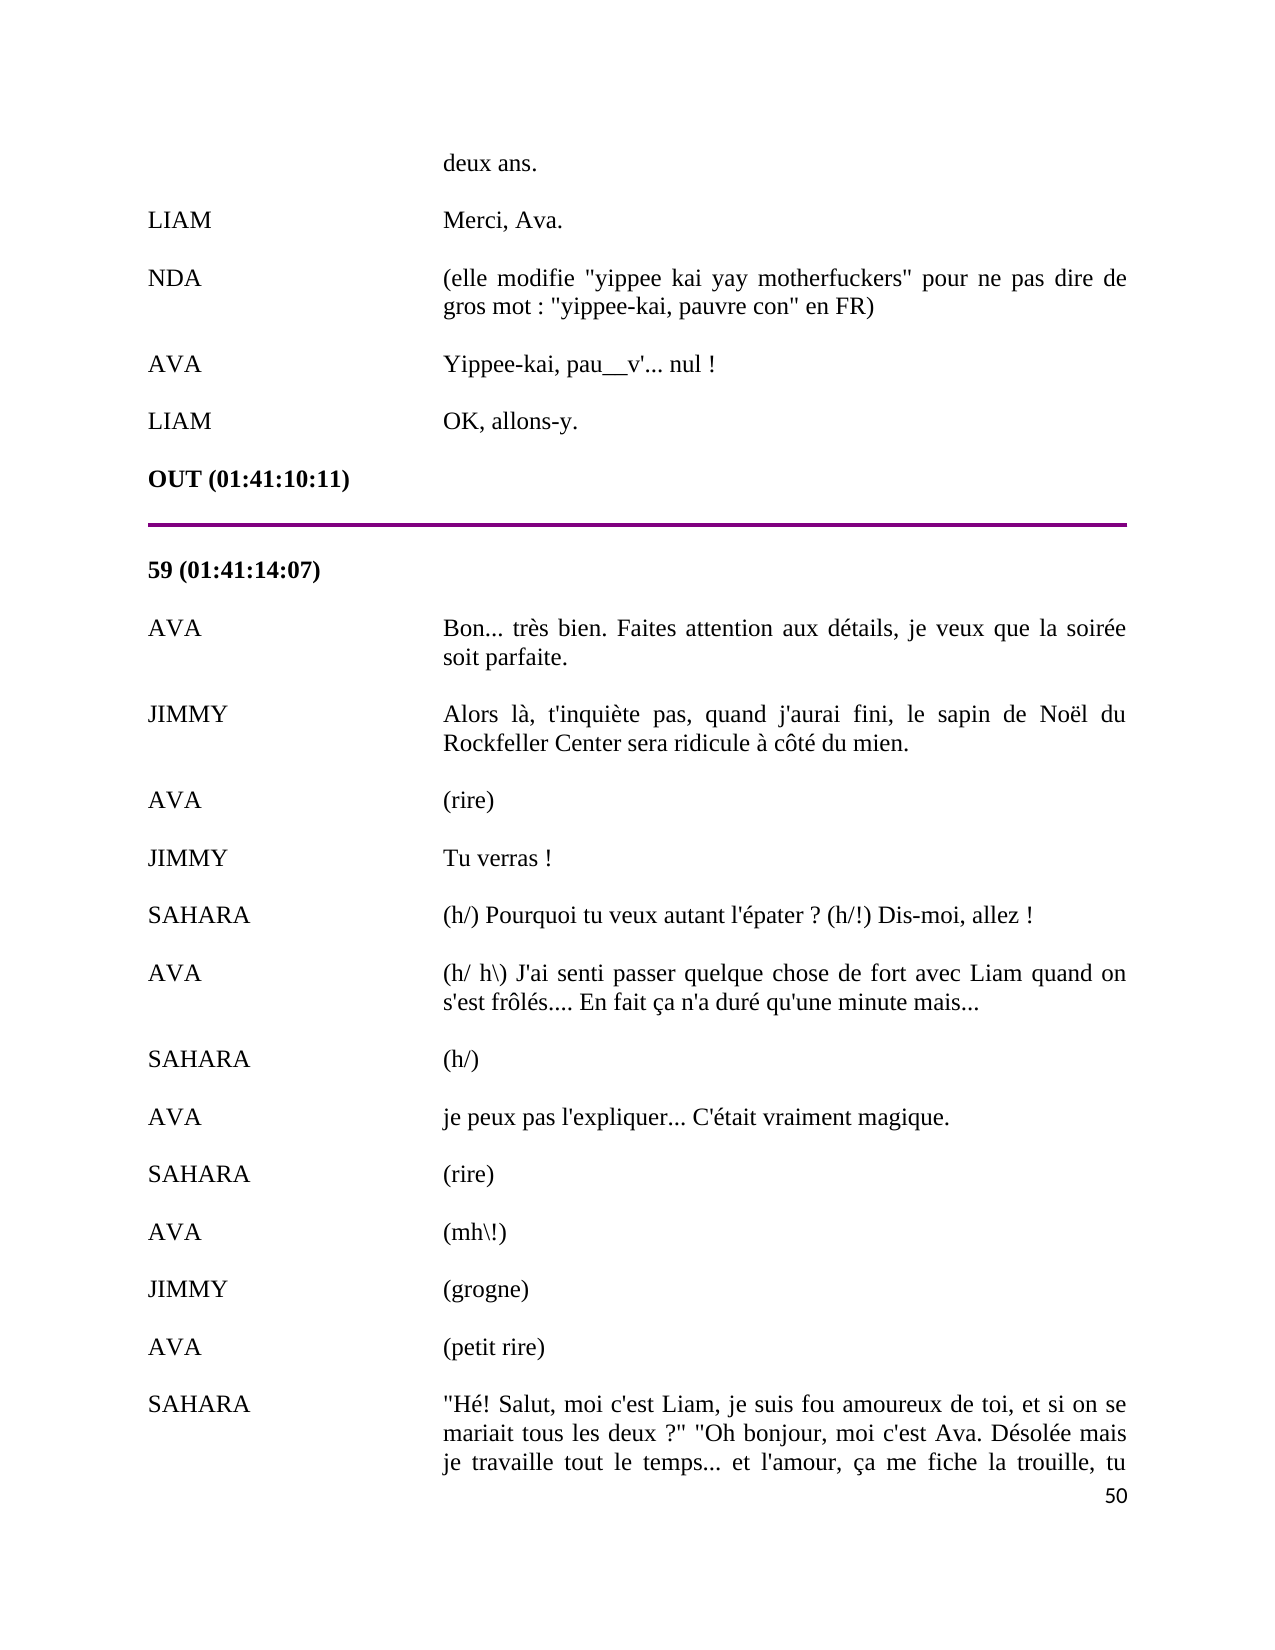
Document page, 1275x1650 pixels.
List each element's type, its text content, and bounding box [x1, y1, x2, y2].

text NDA (elle modifie "yippee kai yay motherfuckers" pour ne pas dire de gros mot : "yippee-kai, pauvre con" en FR) [148, 263, 1127, 320]
text LIAM Merci, Ava. [148, 205, 1127, 234]
text AVA Bon... très bien. Faites attention aux détails, je veux que la soirée soit parfaite. [148, 613, 1127, 670]
text JIMMY Alors là, t'inquiète pas, quand j'aurai fini, le sapin de Noël du Rockfeller Center sera ridicule à côté du mien. [148, 699, 1127, 757]
text AVA (mh\!) [148, 1217, 1127, 1245]
text SAHARA (h/) Pourquoi tu veux autant l'épater ? (h/!) Dis-moi, allez ! [148, 900, 1127, 929]
text AVA (rire) [148, 785, 1127, 814]
text AVA je peux pas l'expliquer... C'était vraiment magique. [148, 1102, 1127, 1130]
text AVA Yippee-kai, pau__v'... nul ! [148, 349, 1127, 378]
text JIMMY Tu verras ! [148, 843, 1127, 872]
text OUT (01:41:10:11) [148, 464, 1127, 493]
text JIMMY (grogne) [148, 1274, 1127, 1303]
text 59 (01:41:14:07) [148, 555, 1127, 584]
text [148, 1389, 1127, 1475]
text AVA (h/ h\) J'ai senti passer quelque chose de fort avec Liam quand on s'est frôlés.... En fait ça n'a duré qu'une minute mais... [148, 958, 1127, 1015]
text SAHARA (rire) [148, 1159, 1127, 1188]
text SAHARA (h/) [148, 1044, 1127, 1073]
text LIAM OK, allons-y. [148, 406, 1127, 435]
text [148, 148, 1127, 176]
text AVA (petit rire) [148, 1332, 1127, 1360]
